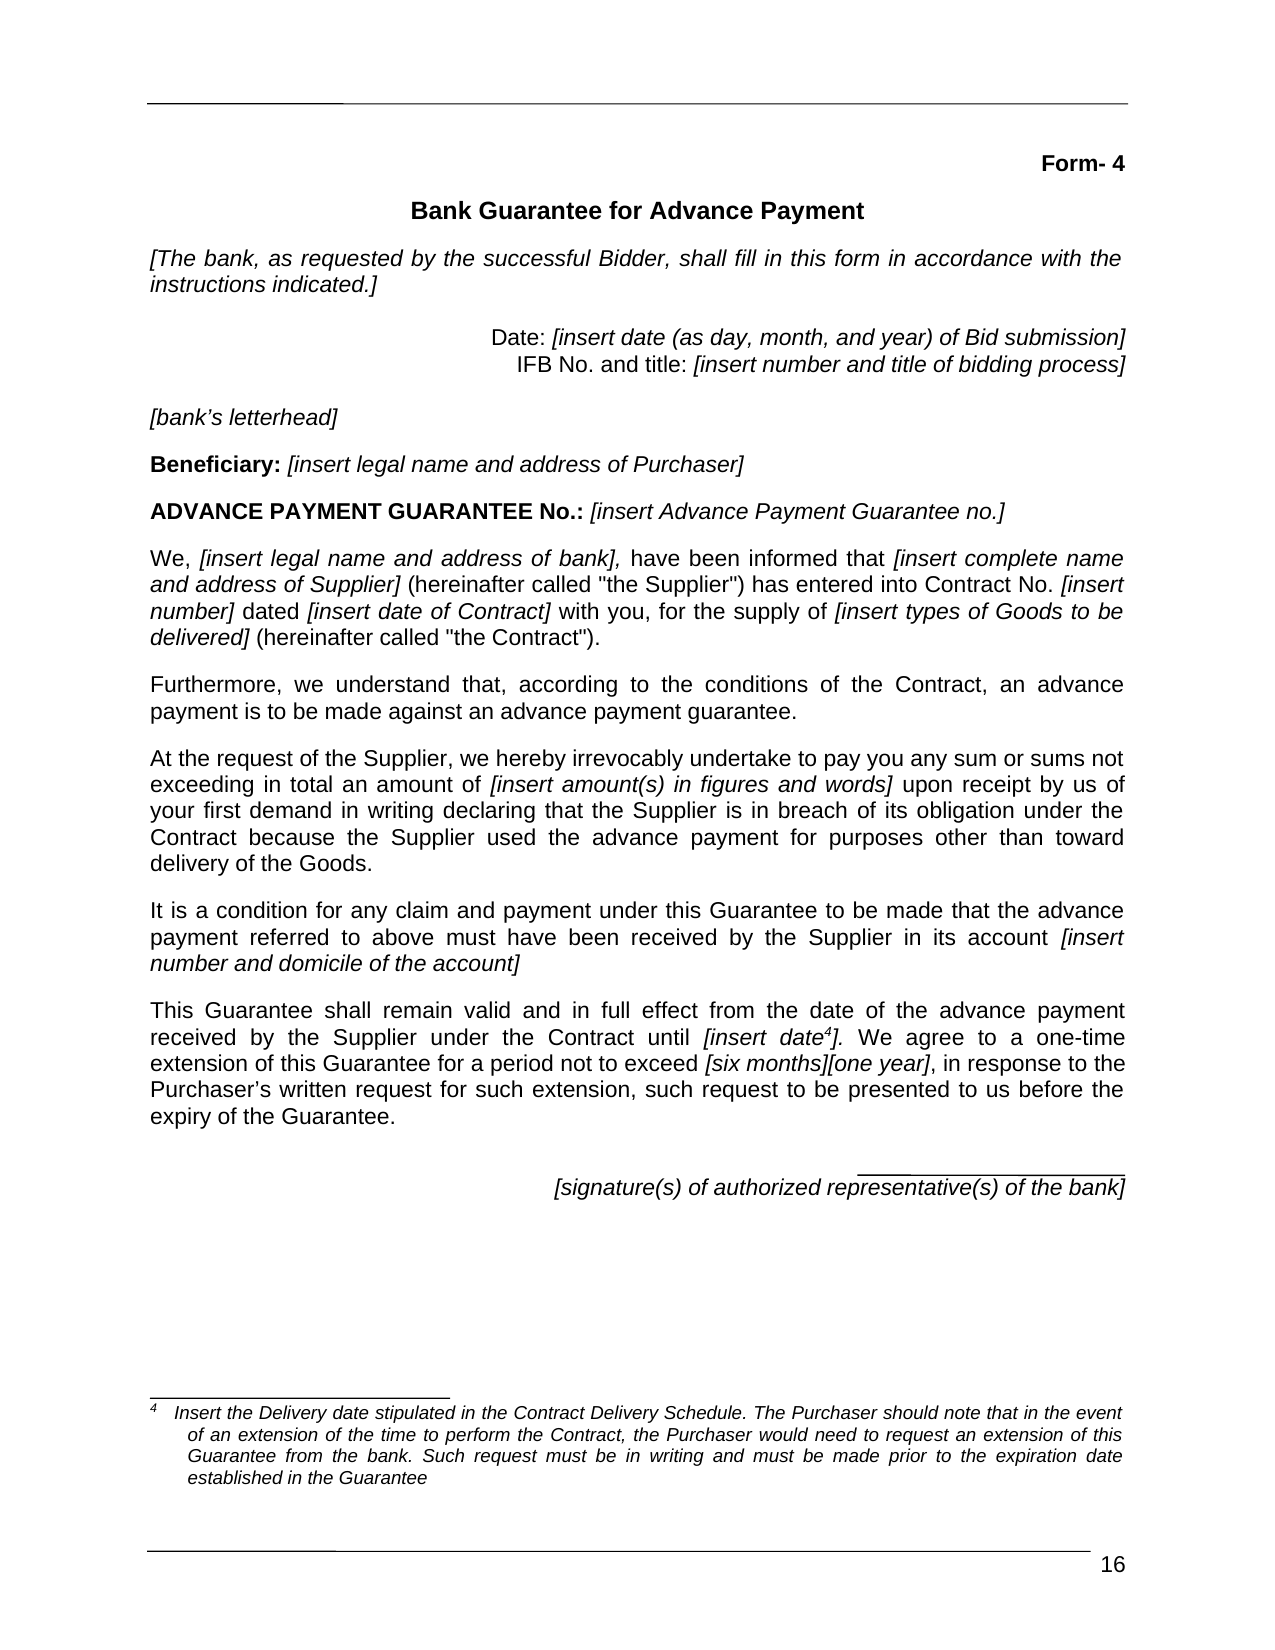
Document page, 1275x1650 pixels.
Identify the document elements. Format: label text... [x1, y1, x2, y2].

text This Guarantee shall remain valid and in full effect from the date of the advance payment received by the Supplier under the Contract until [insert date4]. We agree to a one-time extension of this Guarantee for a period not to exceed [six months][one year], in response to the Purchaser’s written request for such extension, such request to be presented to us before the expiry of the Guarantee. [150, 997, 1126, 1129]
text It is a condition for any claim and payment under this Guarantee to be made that the advance payment referred to above must have been received by the Supplier in its account [insert number and domicile of the account] [150, 897, 1126, 976]
text Furthermore, we understand that, according to the conditions of the Contract, an advance payment is to be made against an advance payment guarantee. [150, 671, 1125, 724]
text IFB No. and title: [insert number and title of bidding process] [516, 351, 1204, 377]
text [signature(s) of authorized representative(s) of the bank] [554, 1170, 1204, 1200]
text We, [insert legal name and address of bank], have been informed that [insert complete name and address of Supplier] (hereinafter called "the Supplier") has entered into Contract No. [insert number] dated [insert date of Contract] with you, for the supply of [insert types of Goods to be delivered] (hereinafter called "the Contract"). [150, 545, 1126, 650]
text ADVANCE PAYMENT GUARANTEE No.: [insert Advance Payment Guarantee no.] [150, 498, 1204, 524]
text 4 Insert the Delivery date stipulated in the Contract Delivery Schedule. The Purchaser should note that in the event of an extension of the time to perform the Contract, the Purchaser would need to request an extension of this Guarantee from the bank. Such request must be in writing and must be made prior to the expiration date established in the Guarantee [150, 1401, 1125, 1488]
text [bank’s letterhead] [150, 404, 1204, 430]
text Date: [insert date (as day, month, and year) of Bid submission] [491, 324, 1204, 351]
text At the request of the Supplier, we hereby irrevocably undertake to pay you any sum or sums not exceeding in total an amount of [insert amount(s) in figures and words] upon receipt by us of your first demand in writing declaring that the Supplier is in breach of its obligation under the Contract because the Supplier used the advance payment for purposes other than toward delivery of the Goods. [150, 745, 1125, 877]
text Beneficiary: [insert legal name and address of Purchaser] [150, 451, 1204, 477]
subtitle Bank Guarantee for Advance Payment [410, 196, 1204, 224]
text [The bank, as requested by the successful Bidder, shall fill in this form in accordance with the instructions indicated.] [150, 245, 1125, 298]
